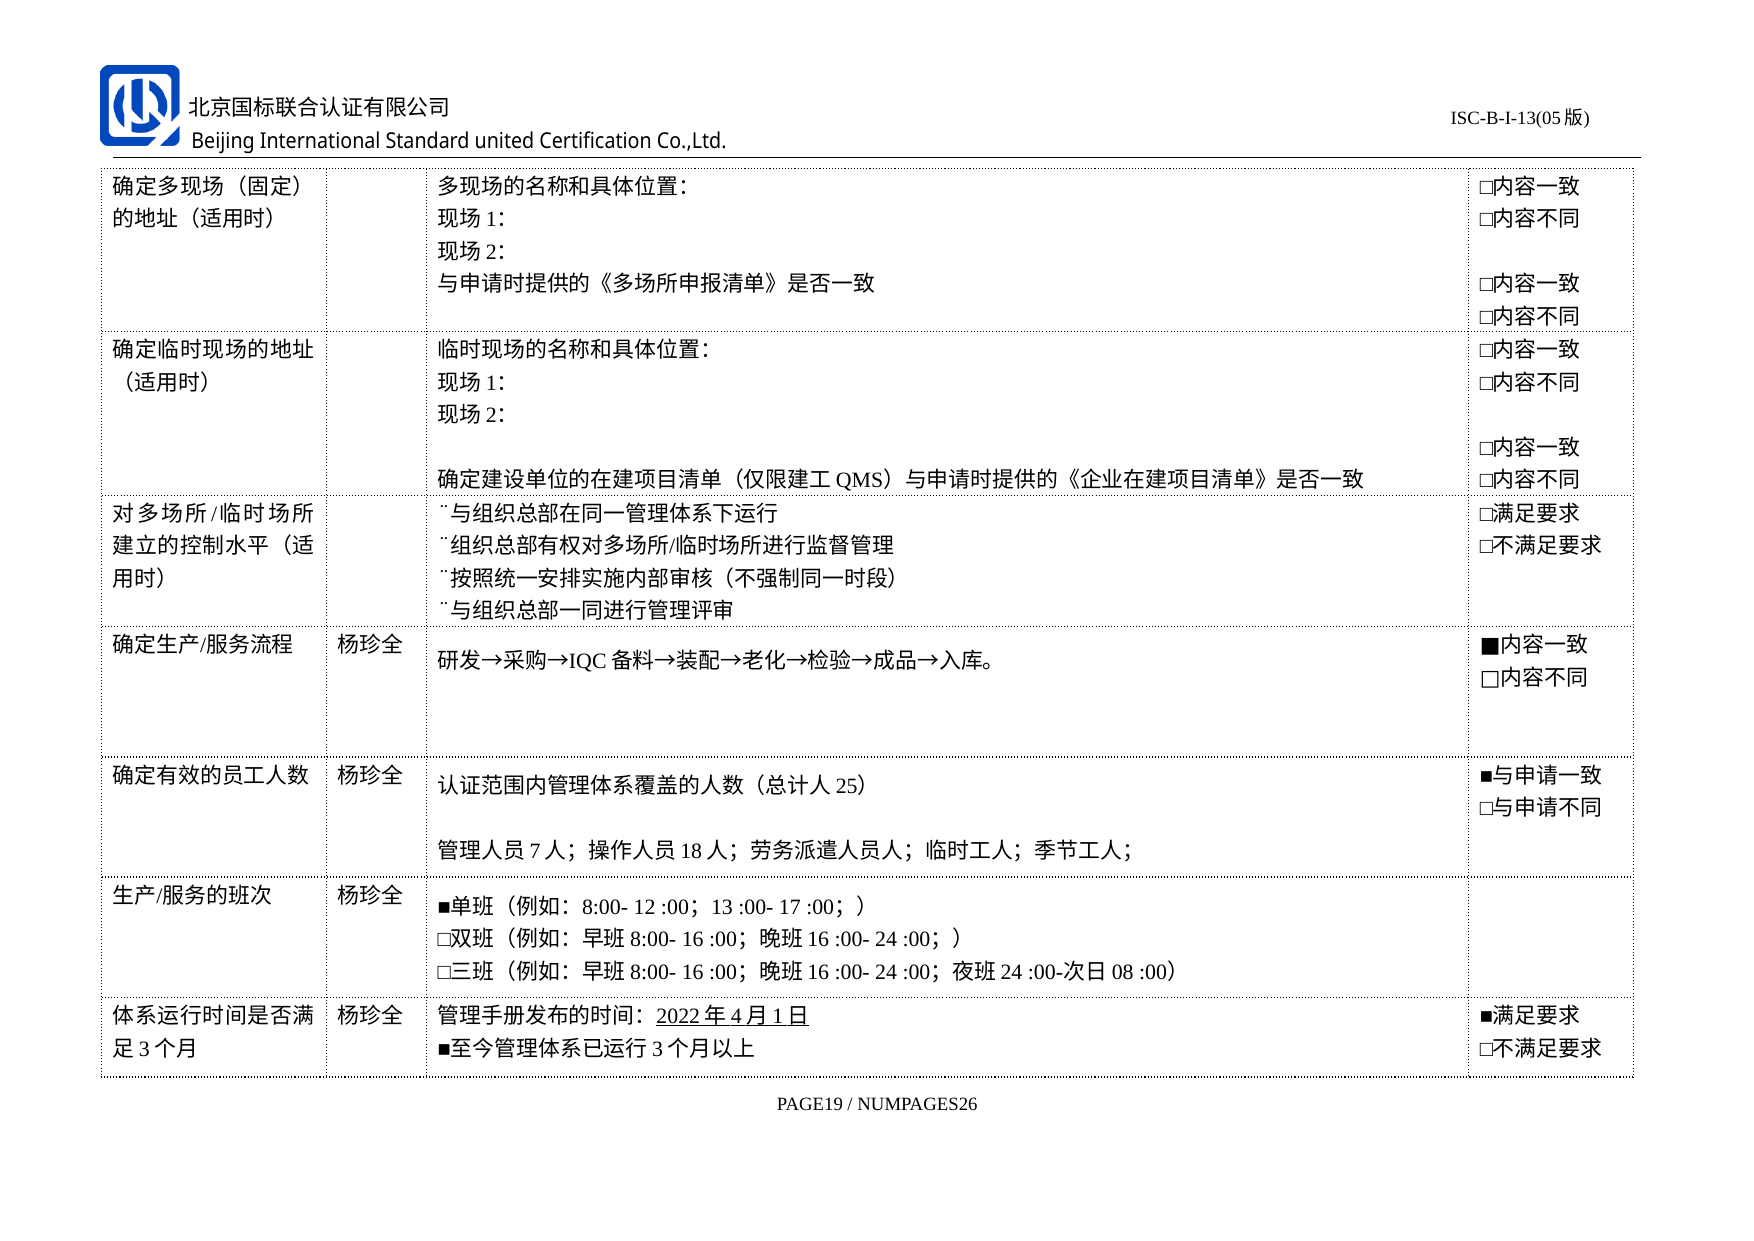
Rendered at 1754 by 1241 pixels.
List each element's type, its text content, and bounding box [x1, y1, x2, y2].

table_cell 管理手册发布的时间：2022年4月1日 ■至今管理体系已运行3个月以上 □至今管理体系运行不足3个月以 [426, 997, 1468, 1076]
table_cell 多现场的名称和具体位置： 现场1： 现场2： 与申请时提供的《多场所申报清单》是否一致 [426, 168, 1468, 331]
table_cell 杨珍全 [326, 876, 426, 997]
table_cell [1468, 876, 1633, 997]
table_cell ■满足要求 □不满足要求 [1468, 997, 1633, 1076]
table_cell 体系运行时间是否满足3个月 [101, 997, 326, 1076]
table_cell 确定有效的员工人数 [101, 756, 326, 876]
table_cell 临时现场的名称和具体位置： 现场1： 现场2： 确定建设单位的在建项目清单（仅限建工QMS）与申请时提供的《企业在建项目清单》是否一致 [426, 331, 1468, 494]
table_cell 确定多现场（固定）的地址（适用时） [101, 168, 326, 331]
table_cell [326, 495, 426, 626]
table_cell 杨珍全 [326, 756, 426, 876]
table_cell 生产/服务的班次 [101, 876, 326, 997]
table_cell ■单班（例如：8:00- 12 :00；13 :00- 17 :00；） □双班（例如：早班8:00- 16 :00；晚班16 :00- 24 :00；） □三班（例如：早班8:00- 16 :00；晚班16 :00- 24 :00；夜班24 :00-次日 08 :00） [426, 876, 1468, 997]
table_cell ¨与组织总部在同一管理体系下运行 ¨组织总部有权对多场所/临时场所进行监督管理 ¨按照统一安排实施内部审核（不强制同一时段） ¨与组织总部一同进行管理评审 [426, 495, 1468, 626]
picture [100, 65, 180, 146]
table_cell 研发→采购→IQC备料→装配→老化→检验→成品→入库。 [426, 626, 1468, 756]
table_cell □内容一致 □内容不同 □内容一致 □内容不同 [1468, 168, 1633, 331]
table_cell 确定生产/服务流程 [101, 626, 326, 756]
table_cell □内容一致 □内容不同 □内容一致 □内容不同 [1468, 331, 1633, 494]
table_cell 对多场所/临时场所建立的控制水平（适用时） [101, 495, 326, 626]
table_cell 认证范围内管理体系覆盖的人数（总计人25） 管理人员7人；操作人员18人；劳务派遣人员人；临时工人；季节工人； [426, 756, 1468, 876]
table_cell [326, 168, 426, 331]
table_cell □满足要求 □不满足要求 [1468, 495, 1633, 626]
table_cell 杨珍全 [326, 997, 426, 1076]
table_cell 确定临时现场的地址（适用时） [101, 331, 326, 494]
table_cell ■内容一致 □内容不同 [1468, 626, 1633, 756]
table_cell ■与申请一致 □与申请不同 [1468, 756, 1633, 876]
table_cell 杨珍全 [326, 626, 426, 756]
table_cell [326, 331, 426, 494]
